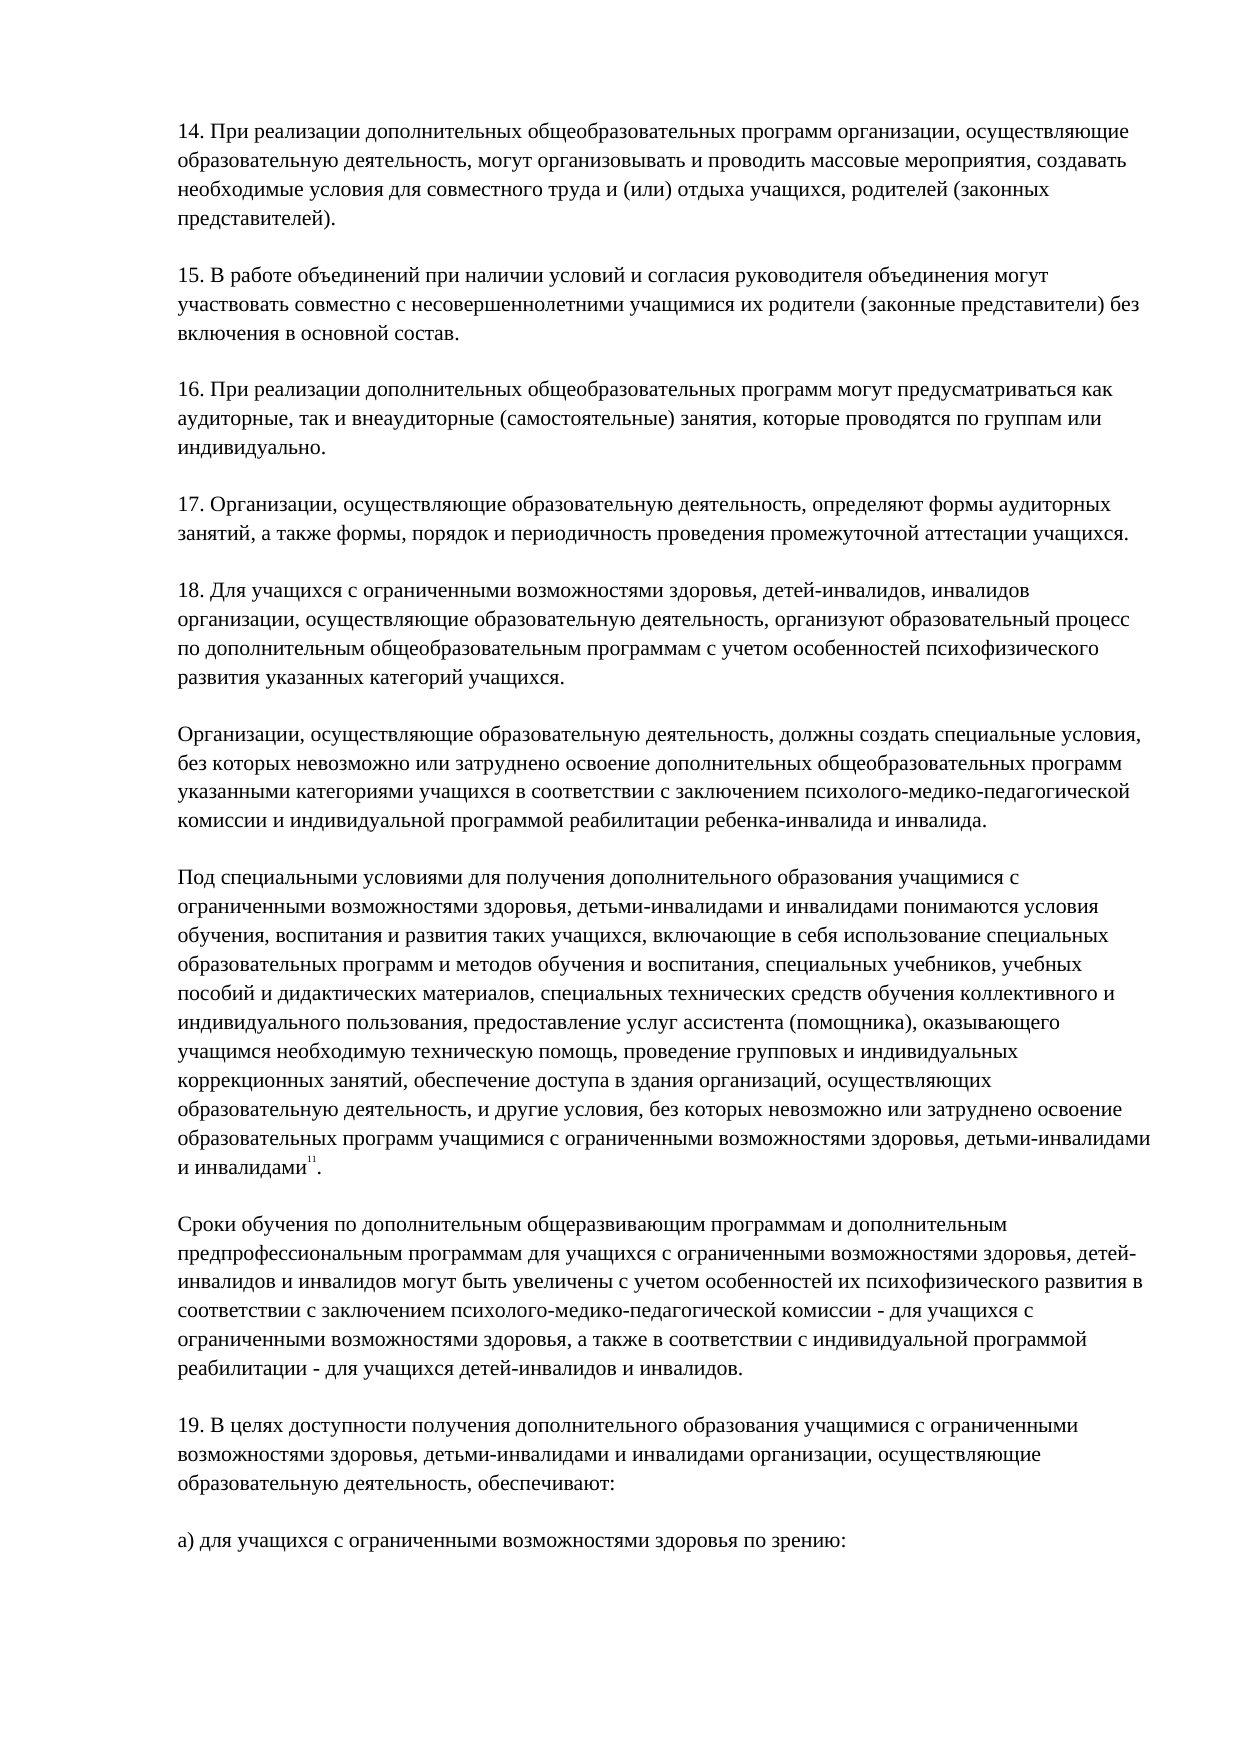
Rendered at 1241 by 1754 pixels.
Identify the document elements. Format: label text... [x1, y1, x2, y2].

text Организации, осуществляющие образовательную деятельность, должны создать специальные условия, без которых невозможно или затруднено освоение дополнительных общеобразовательных программ указанными категориями учащихся в соответствии с заключением психолого-медико-педагогической комиссии и индивидуальной программой реабилитации ребенка-инвалида и инвалида. [177, 721, 1152, 833]
text 17. Организации, осуществляющие образовательную деятельность, определяют формы аудиторных занятий, а также формы, порядок и периодичность проведения промежуточной аттестации учащихся. [177, 491, 1152, 545]
text 15. В работе объединений при наличии условий и согласия руководителя объединения могут участвовать совместно с несовершеннолетними учащимися их родители (законные представители) без включения в основной состав. [177, 262, 1152, 345]
text 19. В целях доступности получения дополнительного образования учащимися с ограниченными возможностями здоровья, детьми-инвалидами и инвалидами организации, осуществляющие образовательную деятельность, обеспечивают: [177, 1412, 1152, 1495]
text 16. При реализации дополнительных общеобразовательных программ могут предусматриваться как аудиторные, так и внеаудиторные (самостоятельные) занятия, которые проводятся по группам или индивидуально. [177, 376, 1152, 459]
text Под специальными условиями для получения дополнительного образования учащимися с ограниченными возможностями здоровья, детьми-инвалидами и инвалидами понимаются условия обучения, воспитания и развития таких учащихся, включающие в себя использование специальных образовательных программ и методов обучения и воспитания, специальных учебников, учебных пособий и дидактических материалов, специальных технических средств обучения коллективного и индивидуального пользования, предоставление услуг ассистента (помощника), оказывающего учащимся необходимую техническую помощь, проведение групповых и индивидуальных коррекционных занятий, обеспечение доступа в здания организаций, осуществляющих образовательную деятельность, и другие условия, без которых невозможно или затруднено освоение образовательных программ учащимися с ограниченными возможностями здоровья, детьми-инвалидами и инвалидами11. [177, 864, 1152, 1179]
text 14. При реализации дополнительных общеобразовательных программ организации, осуществляющие образовательную деятельность, могут организовывать и проводить массовые мероприятия, создавать необходимые условия для совместного труда и (или) отдыха учащихся, родителей (законных представителей). [177, 118, 1152, 230]
text 18. Для учащихся с ограниченными возможностями здоровья, детей-инвалидов, инвалидов организации, осуществляющие образовательную деятельность, организуют образовательный процесс по дополнительным общеобразовательным программам с учетом особенностей психофизического развития указанных категорий учащихся. [177, 577, 1152, 689]
text а) для учащихся с ограниченными возможностями здоровья по зрению: [177, 1527, 1152, 1552]
text Сроки обучения по дополнительным общеразвивающим программам и дополнительным предпрофессиональным программам для учащихся с ограниченными возможностями здоровья, детей-инвалидов и инвалидов могут быть увеличены с учетом особенностей их психофизического развития в соответствии с заключением психолого-медико-педагогической комиссии - для учащихся с ограниченными возможностями здоровья, а также в соответствии с индивидуальной программой реабилитации - для учащихся детей-инвалидов и инвалидов. [177, 1211, 1152, 1381]
